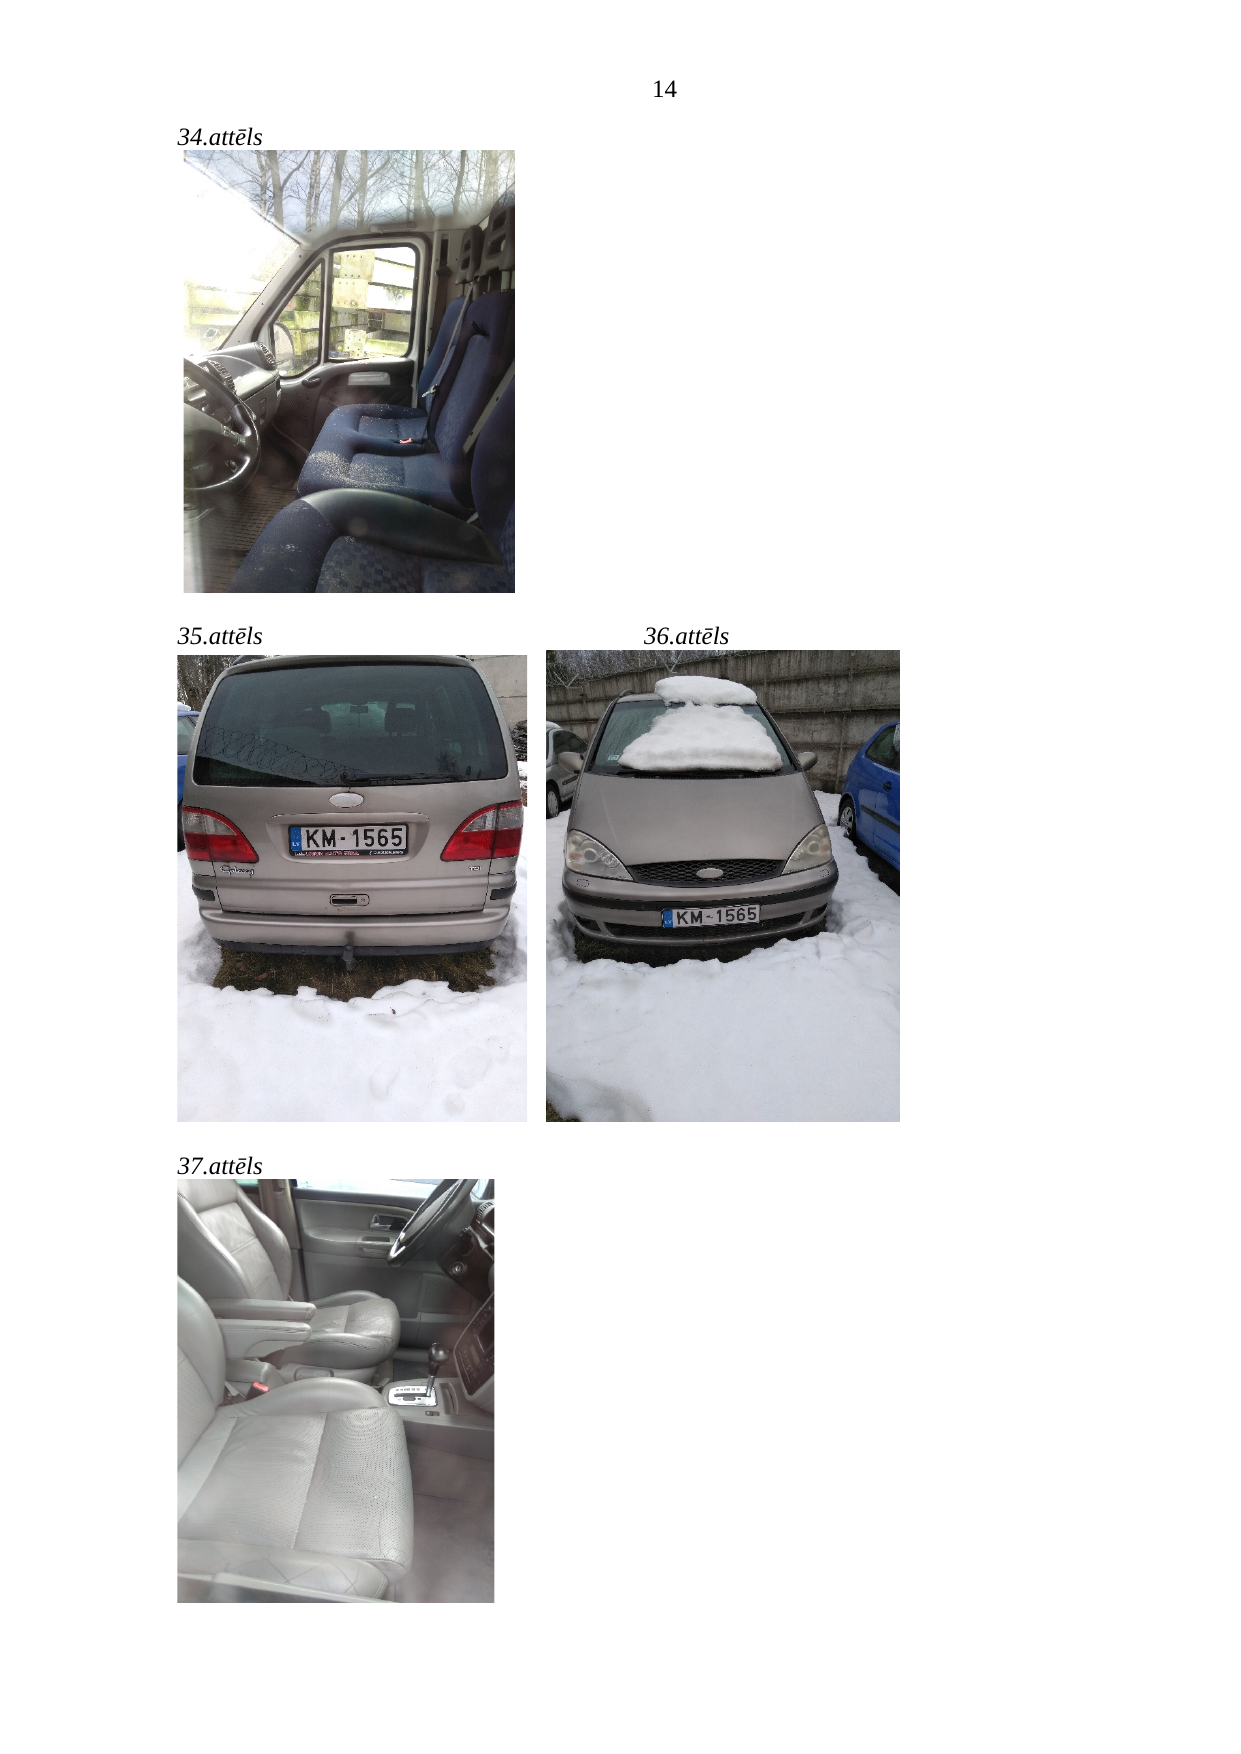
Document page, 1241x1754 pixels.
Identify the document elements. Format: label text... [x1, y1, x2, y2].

text 37.attēls [177, 1151, 1152, 1179]
picture [183, 150, 515, 593]
picture [177, 1179, 495, 1603]
text 35.attēls 36.attēls [177, 621, 1152, 650]
picture [177, 655, 528, 1122]
picture [546, 650, 900, 1122]
text 34.attēls [177, 122, 1152, 151]
